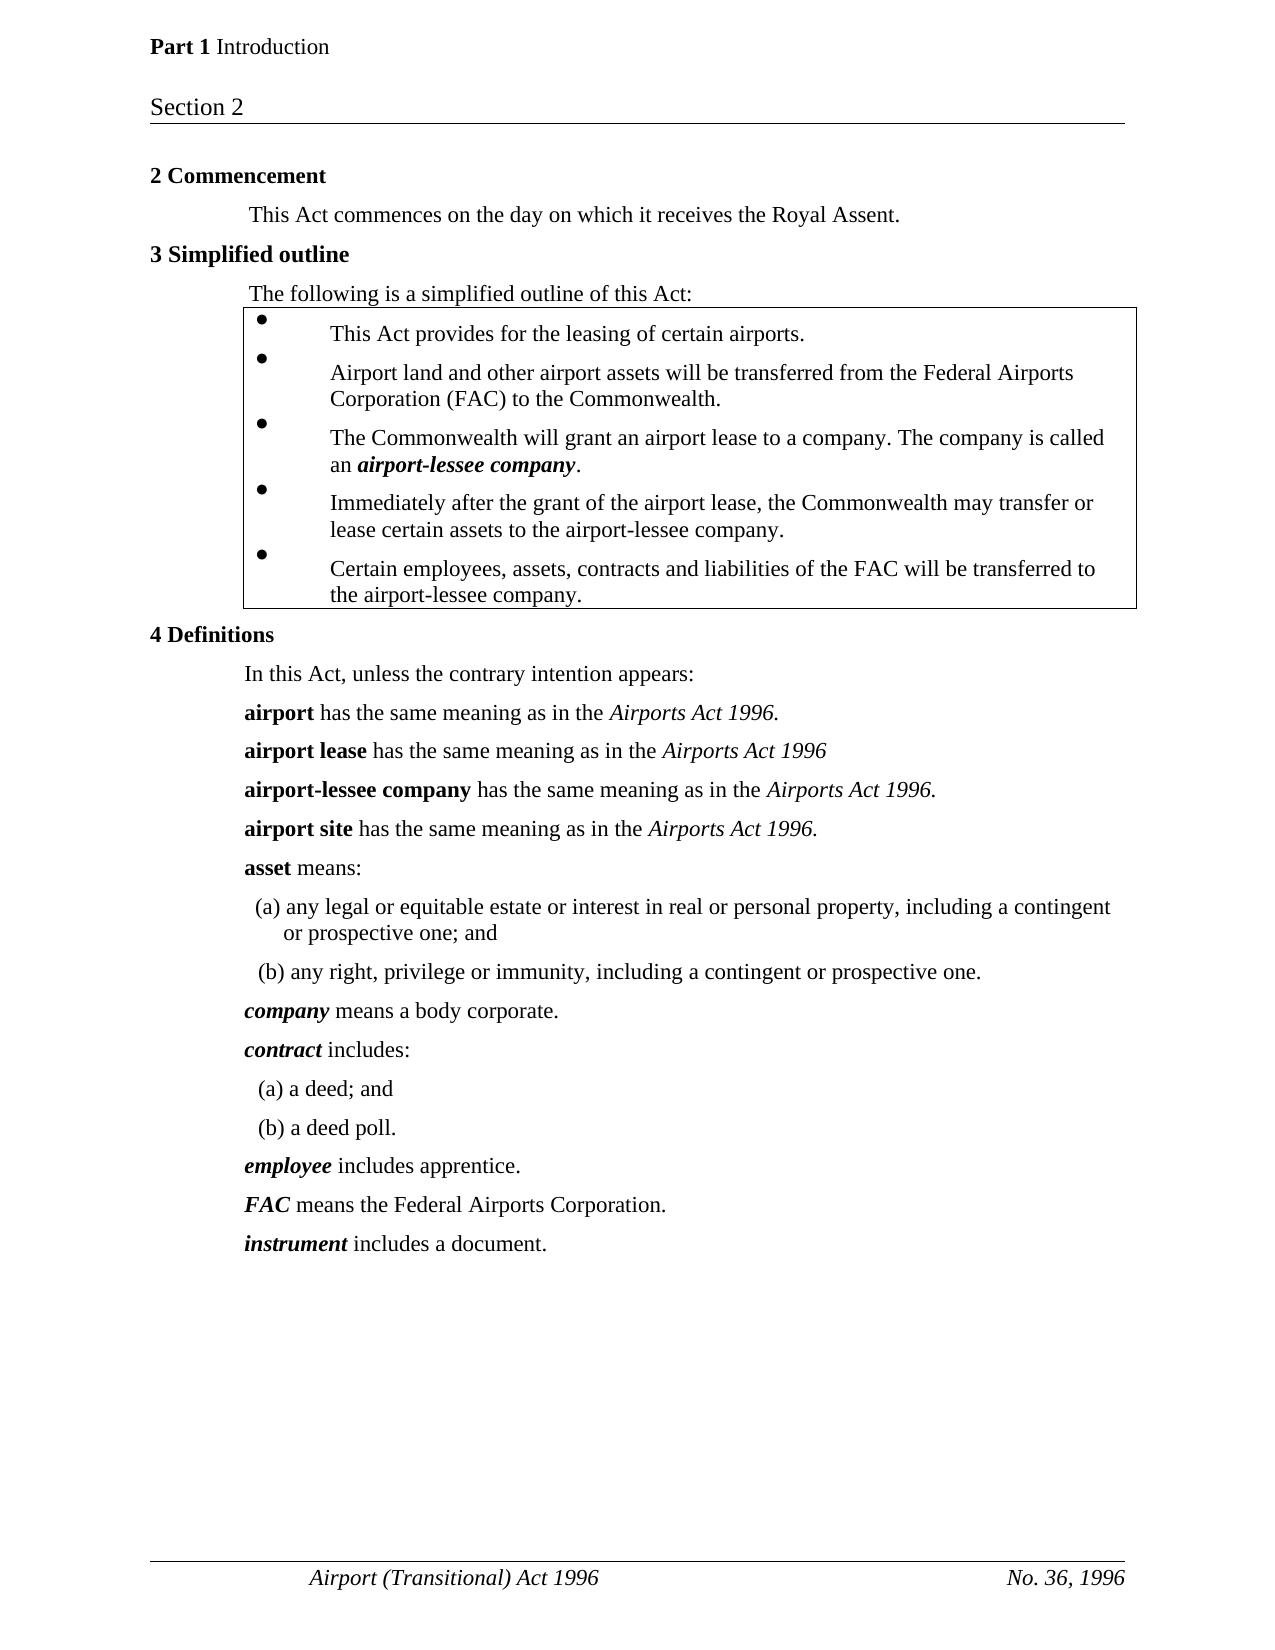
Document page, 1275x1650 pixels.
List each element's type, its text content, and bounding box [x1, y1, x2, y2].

text 3 Simplified outline [150, 240, 1125, 268]
text instrument includes a document. [244, 1230, 1125, 1256]
table_cell Immediately after the grant of the airport lease, the Commonwealth may transfer or lease certain assets to the airport-lessee company. [319, 477, 1136, 542]
text 2 Commencement [150, 162, 1125, 189]
text employee includes apprentice. [244, 1152, 1125, 1179]
table_header This Act provides for the leasing of certain airports. [319, 308, 1136, 347]
text airport-lessee company has the same meaning as in the Airports Act 1996. [244, 776, 1125, 803]
table_cell ● [244, 542, 319, 607]
table_header ● [244, 308, 319, 347]
text airport has the same meaning as in the Airports Act 1996. [244, 699, 1125, 725]
text In this Act, unless the contrary intention appears: [244, 660, 1125, 686]
table_cell Airport land and other airport assets will be transferred from the Federal Airports Corporation (FAC) to the Commonwealth. [319, 347, 1136, 412]
text FAC means the Federal Airports Corporation. [244, 1191, 1125, 1218]
text airport site has the same meaning as in the Airports Act 1996. [244, 815, 1125, 842]
text 4 Definitions [150, 621, 1125, 647]
text (b) any right, privilege or immunity, including a contingent or prospective one. [258, 958, 1125, 984]
table_cell The Commonwealth will grant an airport lease to a company. The company is called an airport-lessee company. [319, 412, 1136, 477]
text asset means: [244, 854, 1125, 880]
text company means a body corporate. [244, 997, 1125, 1023]
text The following is a simplified outline of this Act: [248, 280, 1125, 307]
table_cell ● [244, 412, 319, 477]
text (a) a deed; and [258, 1075, 1125, 1101]
text (b) a deed poll. [258, 1113, 1125, 1140]
table_cell ● [244, 477, 319, 542]
text airport lease has the same meaning as in the Airports Act 1996 [244, 737, 1125, 764]
text (a) any legal or equitable estate or interest in real or personal property, including a contingent or prospective one; and [255, 893, 1125, 946]
table_cell ● [244, 347, 319, 412]
text This Act commences on the day on which it receives the Royal Assent. [248, 201, 1125, 228]
table_cell Certain employees, assets, contracts and liabilities of the FAC will be transferred to the airport-lessee company. [319, 542, 1136, 607]
text contract includes: [244, 1036, 1125, 1062]
